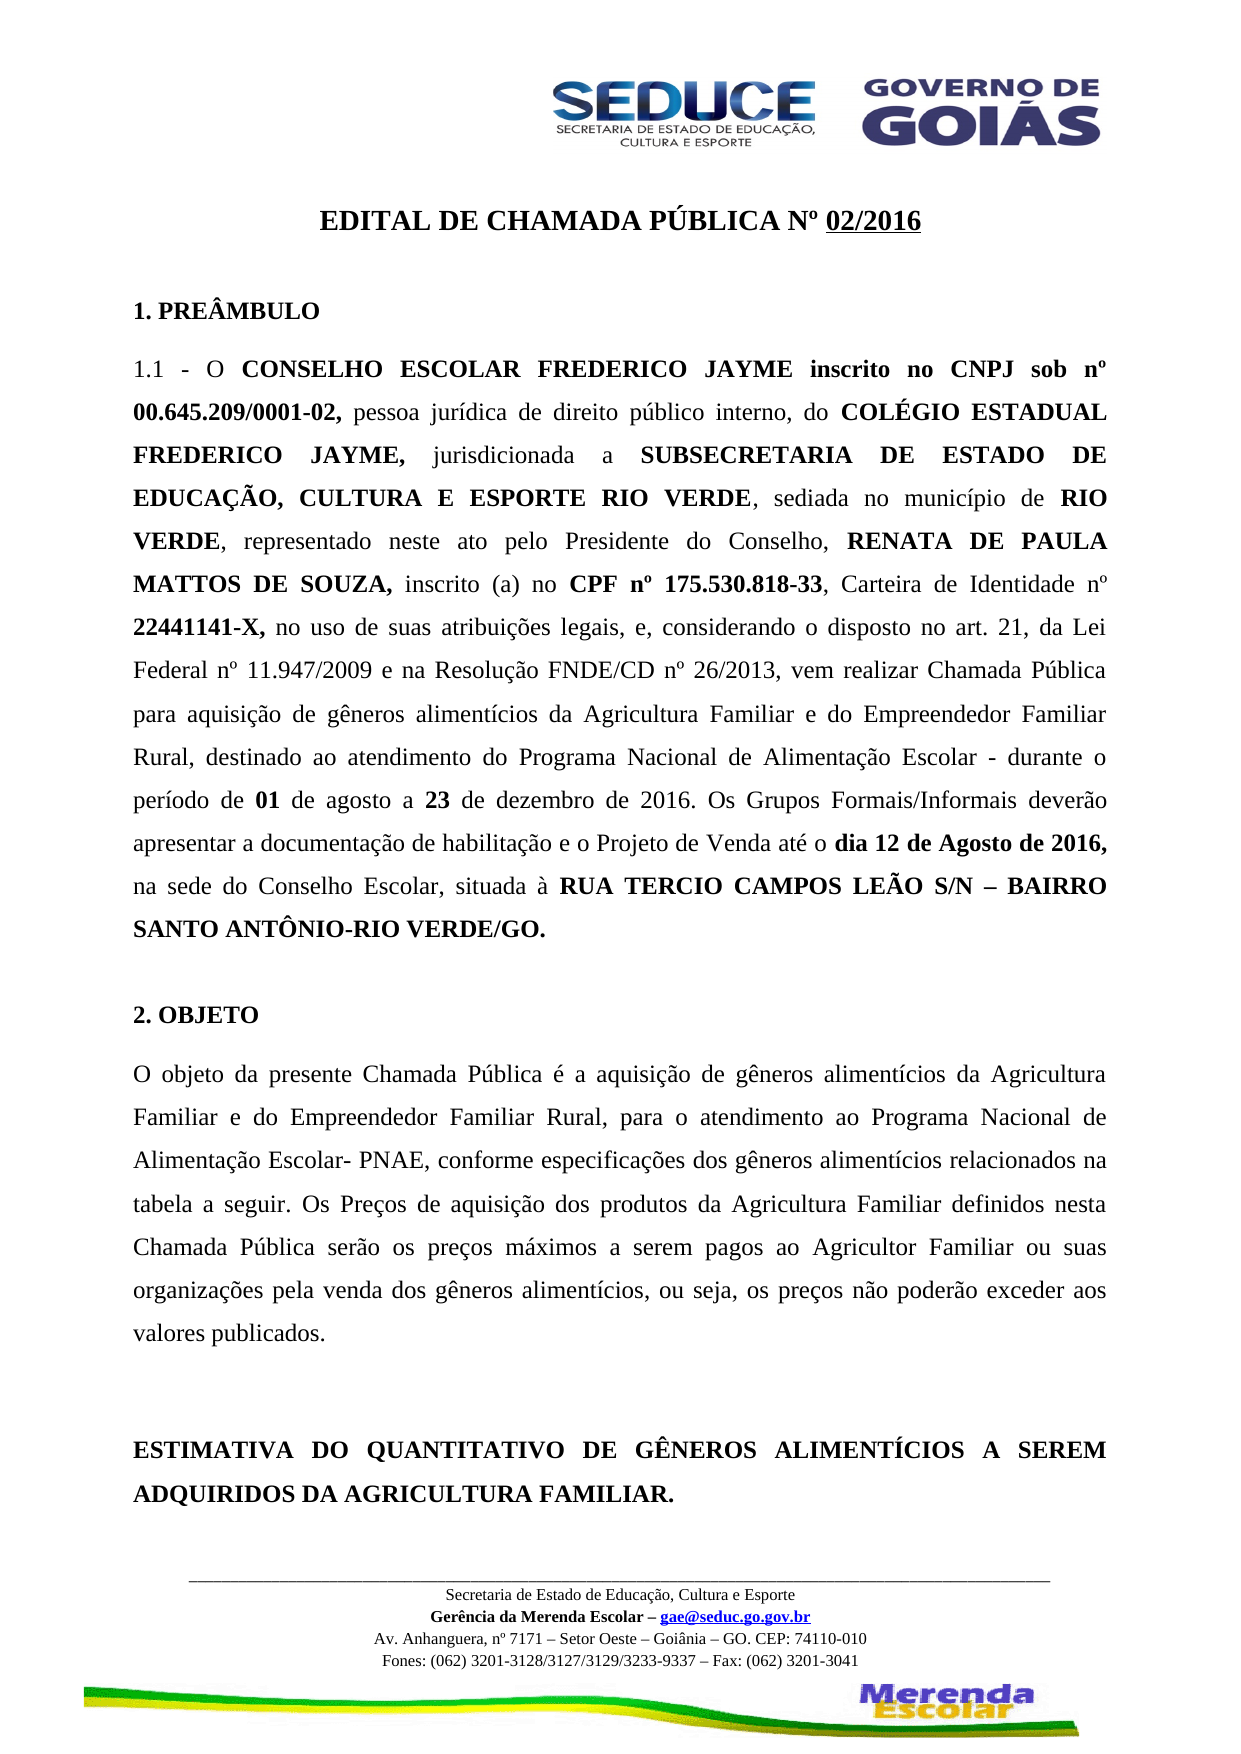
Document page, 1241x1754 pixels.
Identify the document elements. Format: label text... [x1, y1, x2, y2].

text EDITAL DE CHAMADA PÚBLICA Nº 02/2016 [133, 203, 1107, 236]
picture [552, 73, 1108, 154]
text 1. PREÂMBULO [133, 296, 1107, 325]
text 2. OBJETO [133, 1001, 1107, 1029]
text 1.1 - O CONSELHO ESCOLAR FREDERICO JAYME inscrito no CNPJ sob nº 00.645.209/0001-02, pessoa jurídica de direito público interno, do COLÉGIO ESTADUAL FREDERICO JAYME, jurisdicionada a SUBSECRETARIA DE ESTADO DE EDUCAÇÃO, CULTURA E ESPORTE RIO VERDE, sediada no município de RIO VERDE, representado neste ato pelo Presidente do Conselho, RENATA DE PAULA MATTOS DE SOUZA, inscrito (a) no CPF nº 175.530.818-33, Carteira de Identidade nº 22441141-X, no uso de suas atribuições legais, e, considerando o disposto no art. 21, da Lei Federal nº 11.947/2009 e na Resolução FNDE/CD nº 26/2013, vem realizar Chamada Pública para aquisição de gêneros alimentícios da Agricultura Familiar e do Empreendedor Familiar Rural, destinado ao atendimento do Programa Nacional de Alimentação Escolar - durante o período de 01 de agosto a 23 de dezembro de 2016. Os Grupos Formais/Informais deverão apresentar a documentação de habilitação e o Projeto de Venda até o dia 12 de Agosto de 2016, na sede do Conselho Escolar, situada à RUA TERCIO CAMPOS LEÃO S/N – BAIRRO SANTO ANTÔNIO-RIO VERDE/GO. [133, 354, 1107, 943]
text ESTIMATIVA DO QUANTITATIVO DE GÊNEROS ALIMENTÍCIOS A SEREM ADQUIRIDOS DA AGRICULTURA FAMILIAR. [133, 1436, 1107, 1507]
text O objeto da presente Chamada Pública é a aquisição de gêneros alimentícios da Agricultura Familiar e do Empreendedor Familiar Rural, para o atendimento ao Programa Nacional de Alimentação Escolar- PNAE, conforme especificações dos gêneros alimentícios relacionados na tabela a seguir. Os Preços de aquisição dos produtos da Agricultura Familiar definidos nesta Chamada Pública serão os preços máximos a serem pagos ao Agricultor Familiar ou suas organizações pela venda dos gêneros alimentícios, ou seja, os preços não poderão exceder aos valores publicados. [133, 1059, 1107, 1347]
